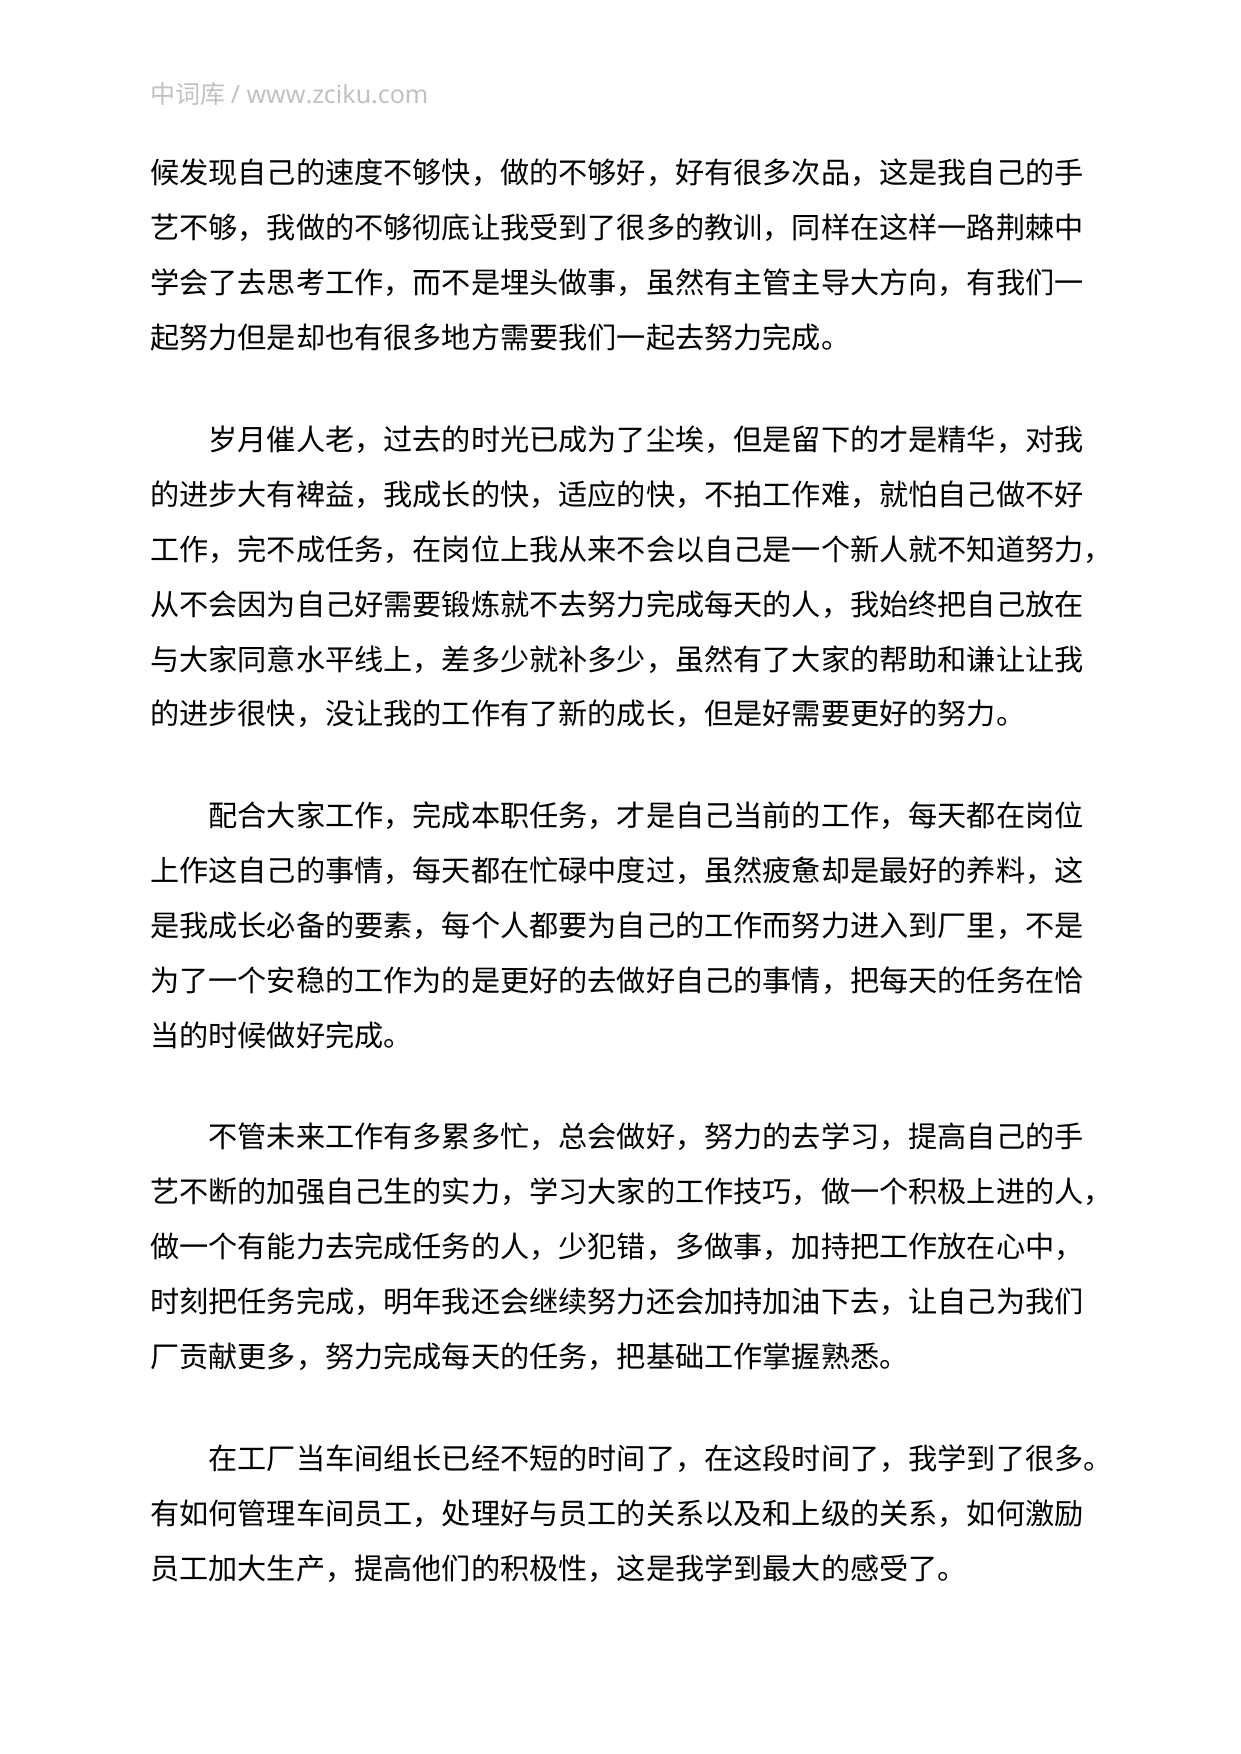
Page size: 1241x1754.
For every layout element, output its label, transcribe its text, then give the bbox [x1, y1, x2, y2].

text 在工厂当车间组长已经不短的时间了，在这段时间了，我学到了很多。有如何管理车间员工，处理好与员工的关系以及和上级的关系，如何激励员工加大生产，提高他们的积极性，这是我学到最大的感受了。 [150, 1435, 1090, 1587]
text 不管未来工作有多累多忙，总会做好，努力的去学习，提高自己的手艺不断的加强自己生的实力，学习大家的工作技巧，做一个积极上进的人，做一个有能力去完成任务的人，少犯错，多做事，加持把工作放在心中，时刻把任务完成，明年我还会继续努力还会加持加油下去，让自己为我们厂贡献更多，努力完成每天的任务，把基础工作掌握熟悉。 [150, 1114, 1090, 1376]
text 岁月催人老，过去的时光已成为了尘埃，但是留下的才是精华，对我的进步大有裨益，我成长的快，适应的快，不拍工作难，就怕自己做不好工作，完不成任务，在岗位上我从来不会以自己是一个新人就不知道努力，从不会因为自己好需要锻炼就不去努力完成每天的人，我始终把自己放在与大家同意水平线上，差多少就补多少，虽然有了大家的帮助和谦让让我的进步很快，没让我的工作有了新的成长，但是好需要更好的努力。 [150, 416, 1090, 733]
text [150, 150, 1090, 357]
text 配合大家工作，完成本职任务，才是自己当前的工作，每天都在岗位上作这自己的事情，每天都在忙碌中度过，虽然疲惫却是最好的养料，这是我成长必备的要素，每个人都要为自己的工作而努力进入到厂里，不是为了一个安稳的工作为的是更好的去做好自己的事情，把每天的任务在恰当的时候做好完成。 [150, 793, 1090, 1054]
